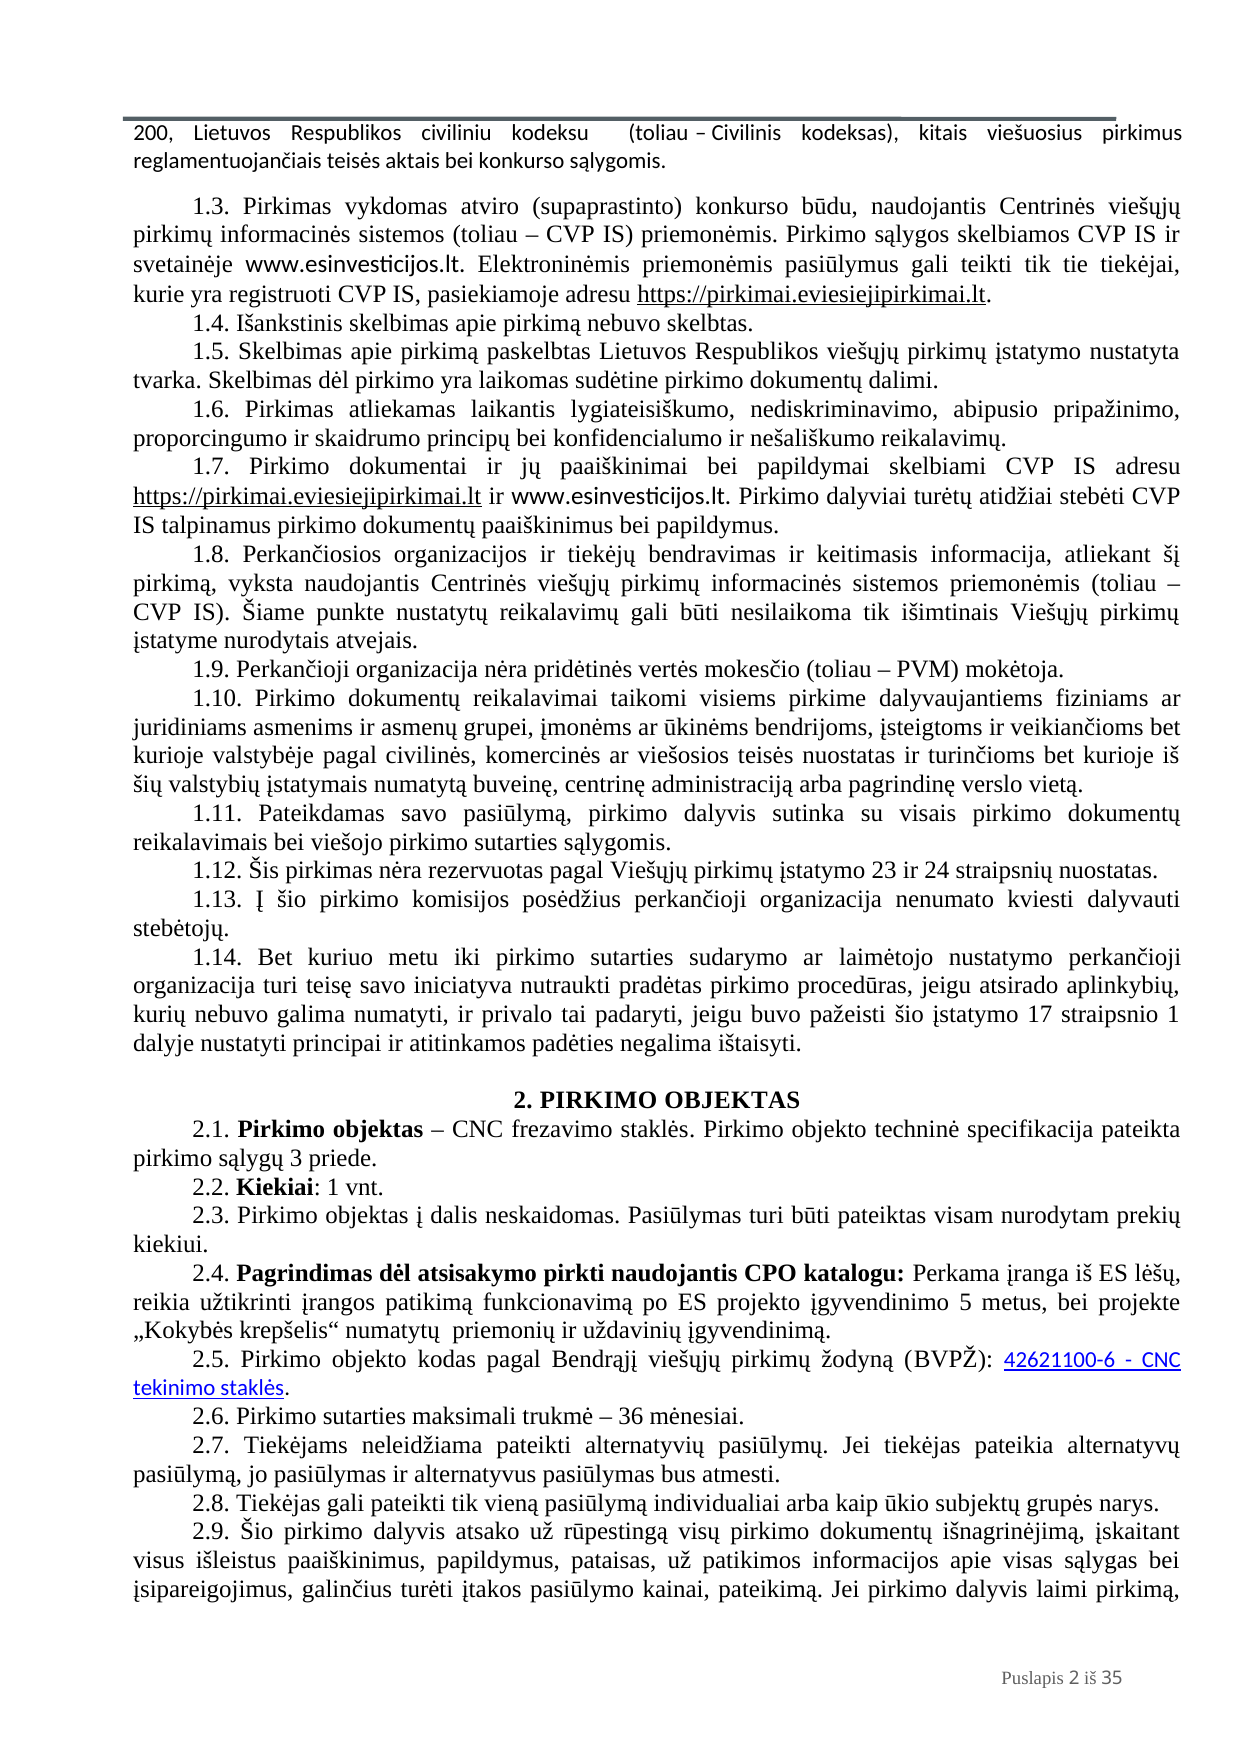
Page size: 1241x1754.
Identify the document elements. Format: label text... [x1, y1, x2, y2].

text 1.6. Pirkimas atliekamas laikantis lygiateisiškumo, nediskriminavimo, abipusio pripažinimo, proporcingumo ir skaidrumo principų bei konfidencialumo ir nešališkumo reikalavimų. [133, 394, 1181, 451]
text 2.1. Pirkimo objektas – CNC frezavimo staklės. Pirkimo objekto techninė specifikacija pateikta pirkimo sąlygų 3 priede. [133, 1114, 1181, 1172]
text 1.5. Skelbimas apie pirkimą paskelbtas Lietuvos Respublikos viešųjų pirkimų įstatymo nustatyta tvarka. Skelbimas dėl pirkimo yra laikomas sudėtine pirkimo dokumentų dalimi. [133, 336, 1181, 394]
text 1.11. Pateikdamas savo pasiūlymą, pirkimo dalyvis sutinka su visais pirkimo dokumentų reikalavimais bei viešojo pirkimo sutarties sąlygomis. [133, 798, 1181, 856]
text 1.9. Perkančioji organizacija nėra pridėtinės vertės mokesčio (toliau – PVM) mokėtoja. [133, 654, 1181, 683]
text 1.4. Išankstinis skelbimas apie pirkimą nebuvo skelbtas. [133, 308, 1181, 336]
text 2. PIRKIMO OBJEKTAS [133, 1086, 1181, 1114]
text 1.13. Į šio pirkimo komisijos posėdžius perkančioji organizacija nenumato kviesti dalyvauti stebėtojų. [133, 884, 1181, 942]
text 2.3. Pirkimo objektas į dalis neskaidomas. Pasiūlymas turi būti pateiktas visam nurodytam prekių kiekiui. [133, 1201, 1181, 1258]
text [133, 118, 1183, 174]
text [133, 1516, 1181, 1603]
text 2.5. Pirkimo objekto kodas pagal Bendrąjį viešųjų pirkimų žodyną (BVPŽ): 42621100-6 - CNC tekinimo staklės. [133, 1344, 1181, 1401]
text 1.14. Bet kuriuo metu iki pirkimo sutarties sudarymo ar laimėtojo nustatymo perkančioji organizacija turi teisę savo iniciatyva nutraukti pradėtas pirkimo procedūras, jeigu atsirado aplinkybių, kurių nebuvo galima numatyti, ir privalo tai padaryti, jeigu buvo pažeisti šio įstatymo 17 straipsnio 1 dalyje nustatyti principai ir atitinkamos padėties negalima ištaisyti. [133, 942, 1181, 1057]
text 2.2. Kiekiai: 1 vnt. [133, 1172, 1181, 1201]
text 1.7. Pirkimo dokumentai ir jų paaiškinimai bei papildymai skelbiami CVP IS adresu https://pirkimai.eviesiejipirkimai.lt ir www.esinvesticijos.lt. Pirkimo dalyviai turėtų atidžiai stebėti CVP IS talpinamus pirkimo dokumentų paaiškinimus bei papildymus. [133, 451, 1181, 539]
text 2.8. Tiekėjas gali pateikti tik vieną pasiūlymą individualiai arba kaip ūkio subjektų grupės narys. [133, 1488, 1181, 1516]
text 1.10. Pirkimo dokumentų reikalavimai taikomi visiems pirkime dalyvaujantiems fiziniams ar juridiniams asmenims ir asmenų grupei, įmonėms ar ūkinėms bendrijoms, įsteigtoms ir veikiančioms bet kurioje valstybėje pagal civilinės, komercinės ar viešosios teisės nuostatas ir turinčioms bet kurioje iš šių valstybių įstatymais numatytą buveinę, centrinę administraciją arba pagrindinę verslo vietą. [133, 683, 1181, 798]
text 1.12. Šis pirkimas nėra rezervuotas pagal Viešųjų pirkimų įstatymo 23 ir 24 straipsnių nuostatas. [133, 856, 1181, 884]
text 1.8. Perkančiosios organizacijos ir tiekėjų bendravimas ir keitimasis informacija, atliekant šį pirkimą, vyksta naudojantis Centrinės viešųjų pirkimų informacinės sistemos priemonėmis (toliau – CVP IS). Šiame punkte nustatytų reikalavimų gali būti nesilaikoma tik išimtinais Viešųjų pirkimų įstatyme nurodytais atvejais. [133, 539, 1181, 654]
text 2.7. Tiekėjams neleidžiama pateikti alternatyvių pasiūlymų. Jei tiekėjas pateikia alternatyvų pasiūlymą, jo pasiūlymas ir alternatyvus pasiūlymas bus atmesti. [133, 1430, 1181, 1488]
text 1.3. Pirkimas vykdomas atviro (supaprastinto) konkurso būdu, naudojantis Centrinės viešųjų pirkimų informacinės sistemos (toliau – CVP IS) priemonėmis. Pirkimo sąlygos skelbiamos CVP IS ir svetainėje www.esinvesticijos.lt. Elektroninėmis priemonėmis pasiūlymus gali teikti tik tie tiekėjai, kurie yra registruoti CVP IS, pasiekiamoje adresu https://pirkimai.eviesiejipirkimai.lt. [133, 191, 1181, 308]
text 2.6. Pirkimo sutarties maksimali trukmė – 36 mėnesiai. [133, 1401, 1181, 1430]
text 2.4. Pagrindimas dėl atsisakymo pirkti naudojantis CPO katalogu: Perkama įranga iš ES lėšų, reikia užtikrinti įrangos patikimą funkcionavimą po ES projekto įgyvendinimo 5 metus, bei projekte „Kokybės krepšelis“ numatytų priemonių ir uždavinių įgyvendinimą. [133, 1258, 1181, 1344]
